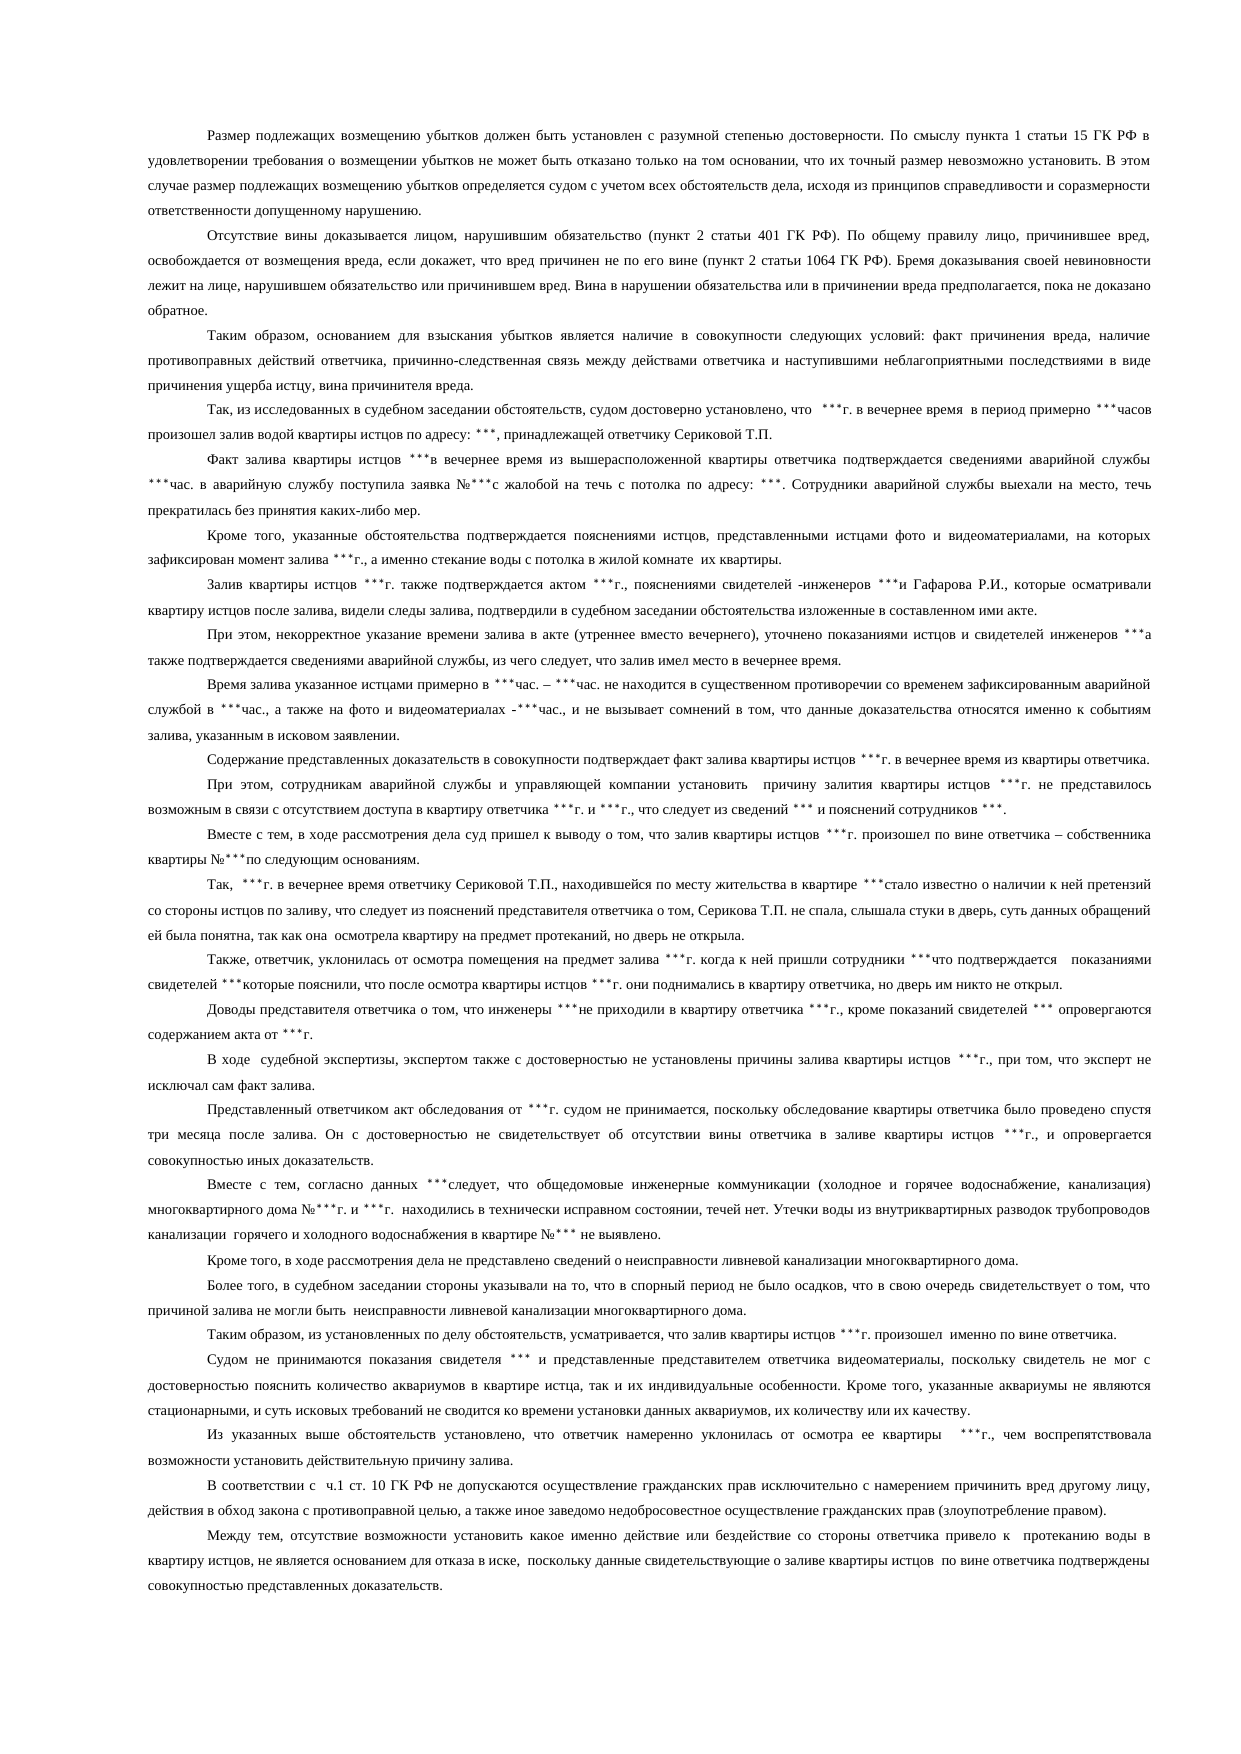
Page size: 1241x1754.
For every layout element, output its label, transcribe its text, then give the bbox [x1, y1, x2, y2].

text Содержание представленных доказательств в совокупности подтверждает факт залива квартиры истцов ***г. в вечернее время из квартиры ответчика. [148, 743, 1152, 768]
text Залив квартиры истцов ***г. также подтверждается актом ***г., пояснениями свидетелей -инженеров ***и Гафарова Р.И., которые осматривали квартиру истцов после залива, видели следы залива, подтвердили в судебном заседании обстоятельства изложенные в составленном ими акте. [148, 568, 1152, 618]
text При этом, некорректное указание времени залива в акте (утреннее вместо вечернего), уточнено показаниями истцов и свидетелей инженеров ***а также подтверждается сведениями аварийной службы, из чего следует, что залив имел место в вечернее время. [148, 618, 1152, 668]
text Доводы представителя ответчика о том, что инженеры ***не приходили в квартиру ответчика ***г., кроме показаний свидетелей *** опровергаются содержанием акта от ***г. [148, 993, 1152, 1043]
text Вместе с тем, согласно данных ***следует, что общедомовые инженерные коммуникации (холодное и горячее водоснабжение, канализация) многоквартирного дома №***г. и ***г. находились в технически исправном состоянии, течей нет. Утечки воды из внутриквартирных разводок трубопроводов канализации горячего и холодного водоснабжения в квартире №*** не выявлено. [148, 1168, 1152, 1243]
text Между тем, отсутствие возможности установить какое именно действие или бездействие со стороны ответчика привело к протеканию воды в квартиру истцов, не является основанием для отказа в иске, поскольку данные свидетельствующие о заливе квартиры истцов по вине ответчика подтверждены совокупностью представленных доказательств. [148, 1518, 1152, 1593]
text Представленный ответчиком акт обследования от ***г. судом не принимается, поскольку обследование квартиры ответчика было проведено спустя три месяца после залива. Он с достоверностью не свидетельствует об отсутствии вины ответчика в заливе квартиры истцов ***г., и опровергается совокупностью иных доказательств. [148, 1093, 1152, 1168]
text Так, ***г. в вечернее время ответчику Сериковой Т.П., находившейся по месту жительства в квартире ***стало известно о наличии к ней претензий со стороны истцов по заливу, что следует из пояснений представителя ответчика о том, Серикова Т.П. не спала, слышала стуки в дверь, суть данных обращений ей была понятна, так как она осмотрела квартиру на предмет протеканий, но дверь не открыла. [148, 868, 1152, 943]
text Кроме того, указанные обстоятельства подтверждается пояснениями истцов, представленными истцами фото и видеоматериалами, на которых зафиксирован момент залива ***г., а именно стекание воды с потолка в жилой комнате их квартиры. [148, 518, 1152, 568]
text Более того, в судебном заседании стороны указывали на то, что в спорный период не было осадков, что в свою очередь свидетельствует о том, что причиной залива не могли быть неисправности ливневой канализации многоквартирного дома. [148, 1268, 1152, 1318]
text Факт залива квартиры истцов ***в вечернее время из вышерасположенной квартиры ответчика подтверждается сведениями аварийной службы ***час. в аварийную службу поступила заявка №***с жалобой на течь с потолка по адресу: ***. Сотрудники аварийной службы выехали на место, течь прекратилась без принятия каких-либо мер. [148, 443, 1152, 518]
text Из указанных выше обстоятельств установлено, что ответчик намеренно уклонилась от осмотра ее квартиры ***г., чем воспрепятствовала возможности установить действительную причину залива. [148, 1418, 1152, 1468]
text Размер подлежащих возмещению убытков должен быть установлен с разумной степенью достоверности. По смыслу пункта 1 статьи 15 ГК РФ в удовлетворении требования о возмещении убытков не может быть отказано только на том основании, что их точный размер невозможно установить. В этом случае размер подлежащих возмещению убытков определяется судом с учетом всех обстоятельств дела, исходя из принципов справедливости и соразмерности ответственности допущенному нарушению. [148, 118, 1152, 218]
text Так, из исследованных в судебном заседании обстоятельств, судом достоверно установлено, что ***г. в вечернее время в период примерно ***часов произошел залив водой квартиры истцов по адресу: ***, принадлежащей ответчику Сериковой Т.П. [148, 393, 1152, 443]
text Также, ответчик, уклонилась от осмотра помещения на предмет залива ***г. когда к ней пришли сотрудники ***что подтверждается показаниями свидетелей ***которые пояснили, что после осмотра квартиры истцов ***г. они поднимались в квартиру ответчика, но дверь им никто не открыл. [148, 943, 1152, 993]
text Таким образом, основанием для взыскания убытков является наличие в совокупности следующих условий: факт причинения вреда, наличие противоправных действий ответчика, причинно-следственная связь между действами ответчика и наступившими неблагоприятными последствиями в виде причинения ущерба истцу, вина причинителя вреда. [148, 318, 1152, 393]
text Судом не принимаются показания свидетеля *** и представленные представителем ответчика видеоматериалы, поскольку свидетель не мог с достоверностью пояснить количество аквариумов в квартире истца, так и их индивидуальные особенности. Кроме того, указанные аквариумы не являются стационарными, и суть исковых требований не сводится ко времени установки данных аквариумов, их количеству или их качеству. [148, 1343, 1152, 1418]
text Отсутствие вины доказывается лицом, нарушившим обязательство (пункт 2 статьи 401 ГК РФ). По общему правилу лицо, причинившее вред, освобождается от возмещения вреда, если докажет, что вред причинен не по его вине (пункт 2 статьи 1064 ГК РФ). Бремя доказывания своей невиновности лежит на лице, нарушившем обязательство или причинившем вред. Вина в нарушении обязательства или в причинении вреда предполагается, пока не доказано обратное. [148, 218, 1152, 318]
text Таким образом, из установленных по делу обстоятельств, усматривается, что залив квартиры истцов ***г. произошел именно по вине ответчика. [148, 1318, 1152, 1343]
text При этом, сотрудникам аварийной службы и управляющей компании установить причину залития квартиры истцов ***г. не представилось возможным в связи с отсутствием доступа в квартиру ответчика ***г. и ***г., что следует из сведений *** и пояснений сотрудников ***. [148, 768, 1152, 818]
text Кроме того, в ходе рассмотрения дела не представлено сведений о неисправности ливневой канализации многоквартирного дома. [148, 1243, 1152, 1268]
text Время залива указанное истцами примерно в ***час. – ***час. не находится в существенном противоречии со временем зафиксированным аварийной службой в ***час., а также на фото и видеоматериалах -***час., и не вызывает сомнений в том, что данные доказательства относятся именно к событиям залива, указанным в исковом заявлении. [148, 668, 1152, 743]
text В ходе судебной экспертизы, экспертом также с достоверностью не установлены причины залива квартиры истцов ***г., при том, что эксперт не исключал сам факт залива. [148, 1043, 1152, 1093]
text Вместе с тем, в ходе рассмотрения дела суд пришел к выводу о том, что залив квартиры истцов ***г. произошел по вине ответчика – собственника квартиры №***по следующим основаниям. [148, 818, 1152, 868]
text В соответствии с ч.1 ст. 10 ГК РФ не допускаются осуществление гражданских прав исключительно с намерением причинить вред другому лицу, действия в обход закона с противоправной целью, а также иное заведомо недобросовестное осуществление гражданских прав (злоупотребление правом). [148, 1468, 1152, 1518]
